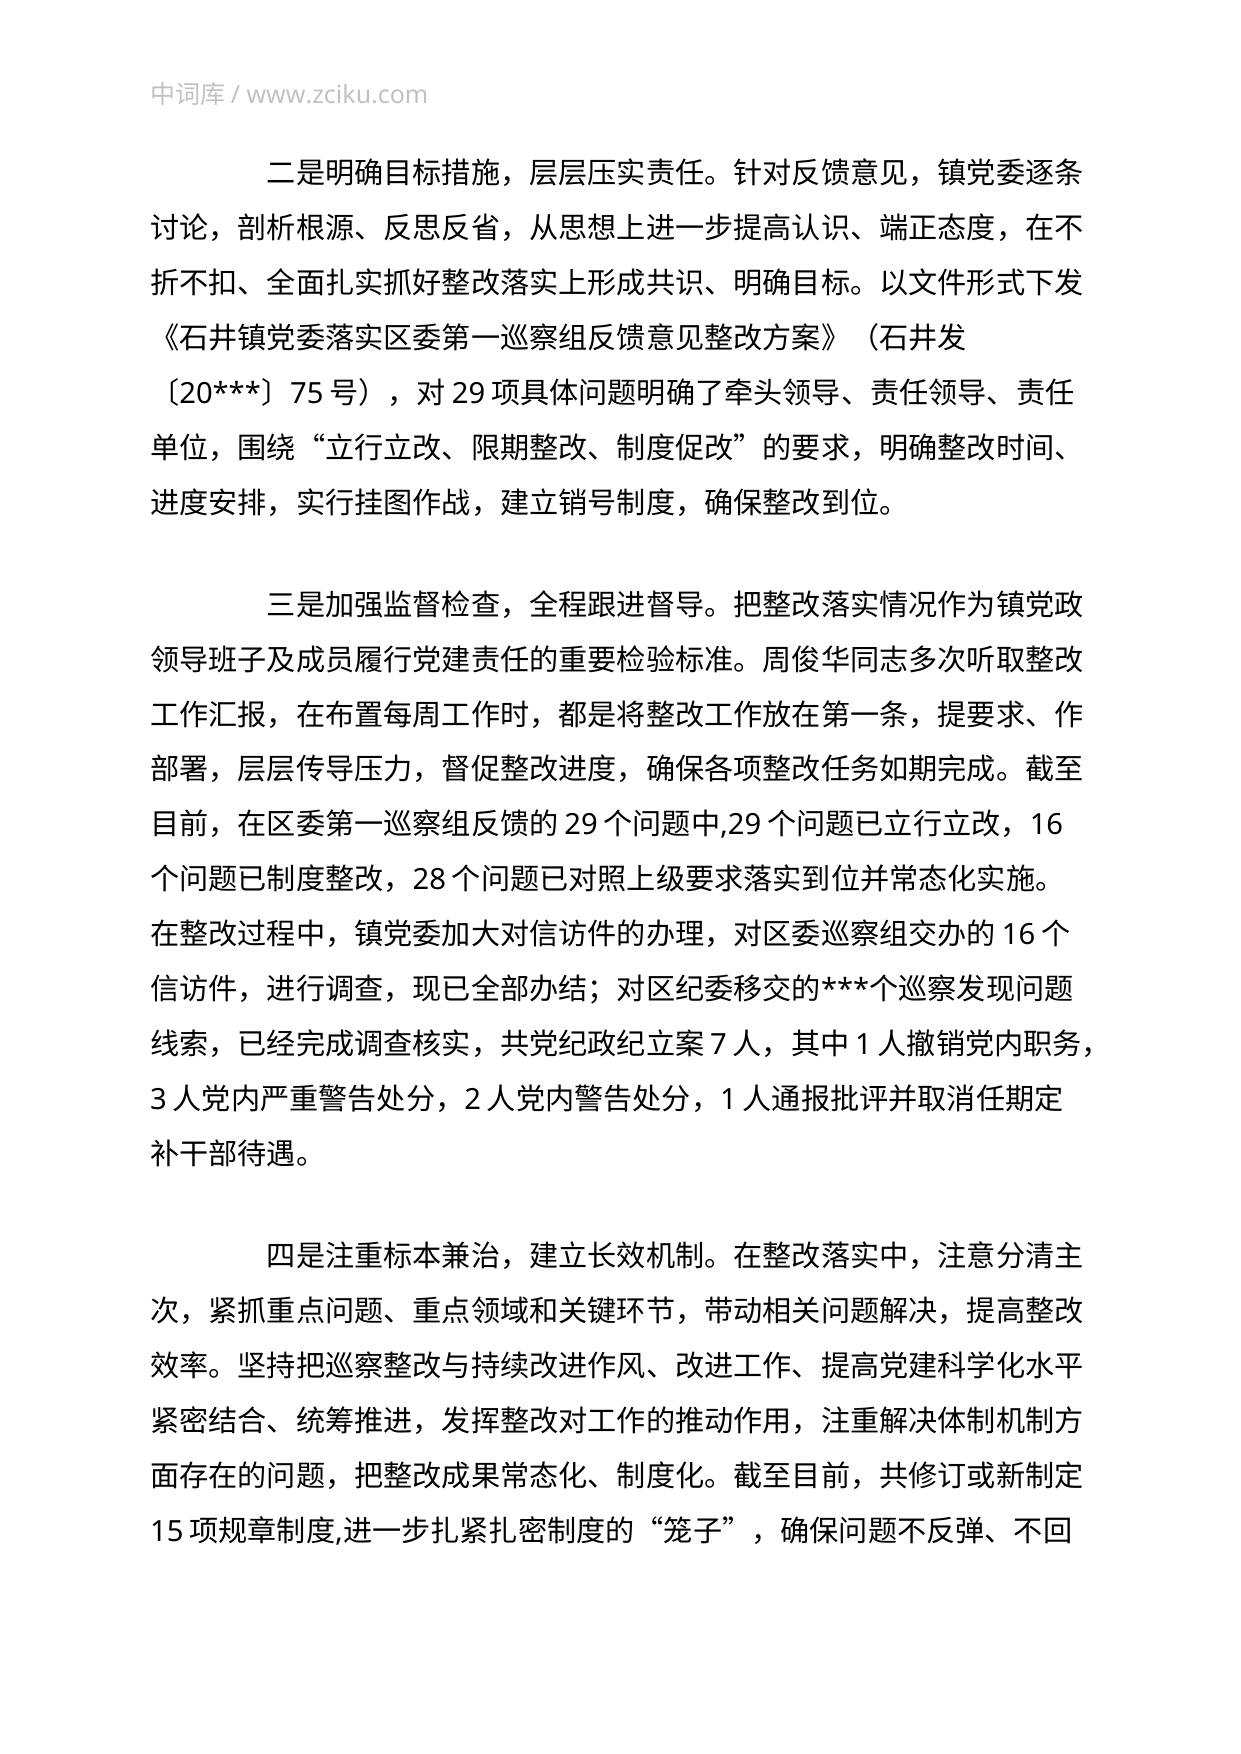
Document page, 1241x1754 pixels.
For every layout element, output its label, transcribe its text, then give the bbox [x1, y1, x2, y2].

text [150, 1233, 1090, 1549]
text 二是明确目标措施，层层压实责任。针对反馈意见，镇党委逐条讨论，剖析根源、反思反省，从思想上进一步提高认识、端正态度，在不折不扣、全面扎实抓好整改落实上形成共识、明确目标。以文件形式下发《石井镇党委落实区委第一巡察组反馈意见整改方案》（石井发〔20***〕75号），对29项具体问题明确了牵头领导、责任领导、责任单位，围绕“立行立改、限期整改、制度促改”的要求，明确整改时间、进度安排，实行挂图作战，建立销号制度，确保整改到位。 [150, 150, 1090, 522]
text 三是加强监督检查，全程跟进督导。把整改落实情况作为镇党政领导班子及成员履行党建责任的重要检验标准。周俊华同志多次听取整改工作汇报，在布置每周工作时，都是将整改工作放在第一条，提要求、作部署，层层传导压力，督促整改进度，确保各项整改任务如期完成。截至目前，在区委第一巡察组反馈的29个问题中,29个问题已立行立改，16个问题已制度整改，28个问题已对照上级要求落实到位并常态化实施。在整改过程中，镇党委加大对信访件的办理，对区委巡察组交办的16个信访件，进行调查，现已全部办结；对区纪委移交的***个巡察发现问题线索，已经完成调查核实，共党纪政纪立案7人，其中1人撤销党内职务，3人党内严重警告处分，2人党内警告处分，1人通报批评并取消任期定补干部待遇。 [150, 581, 1090, 1173]
